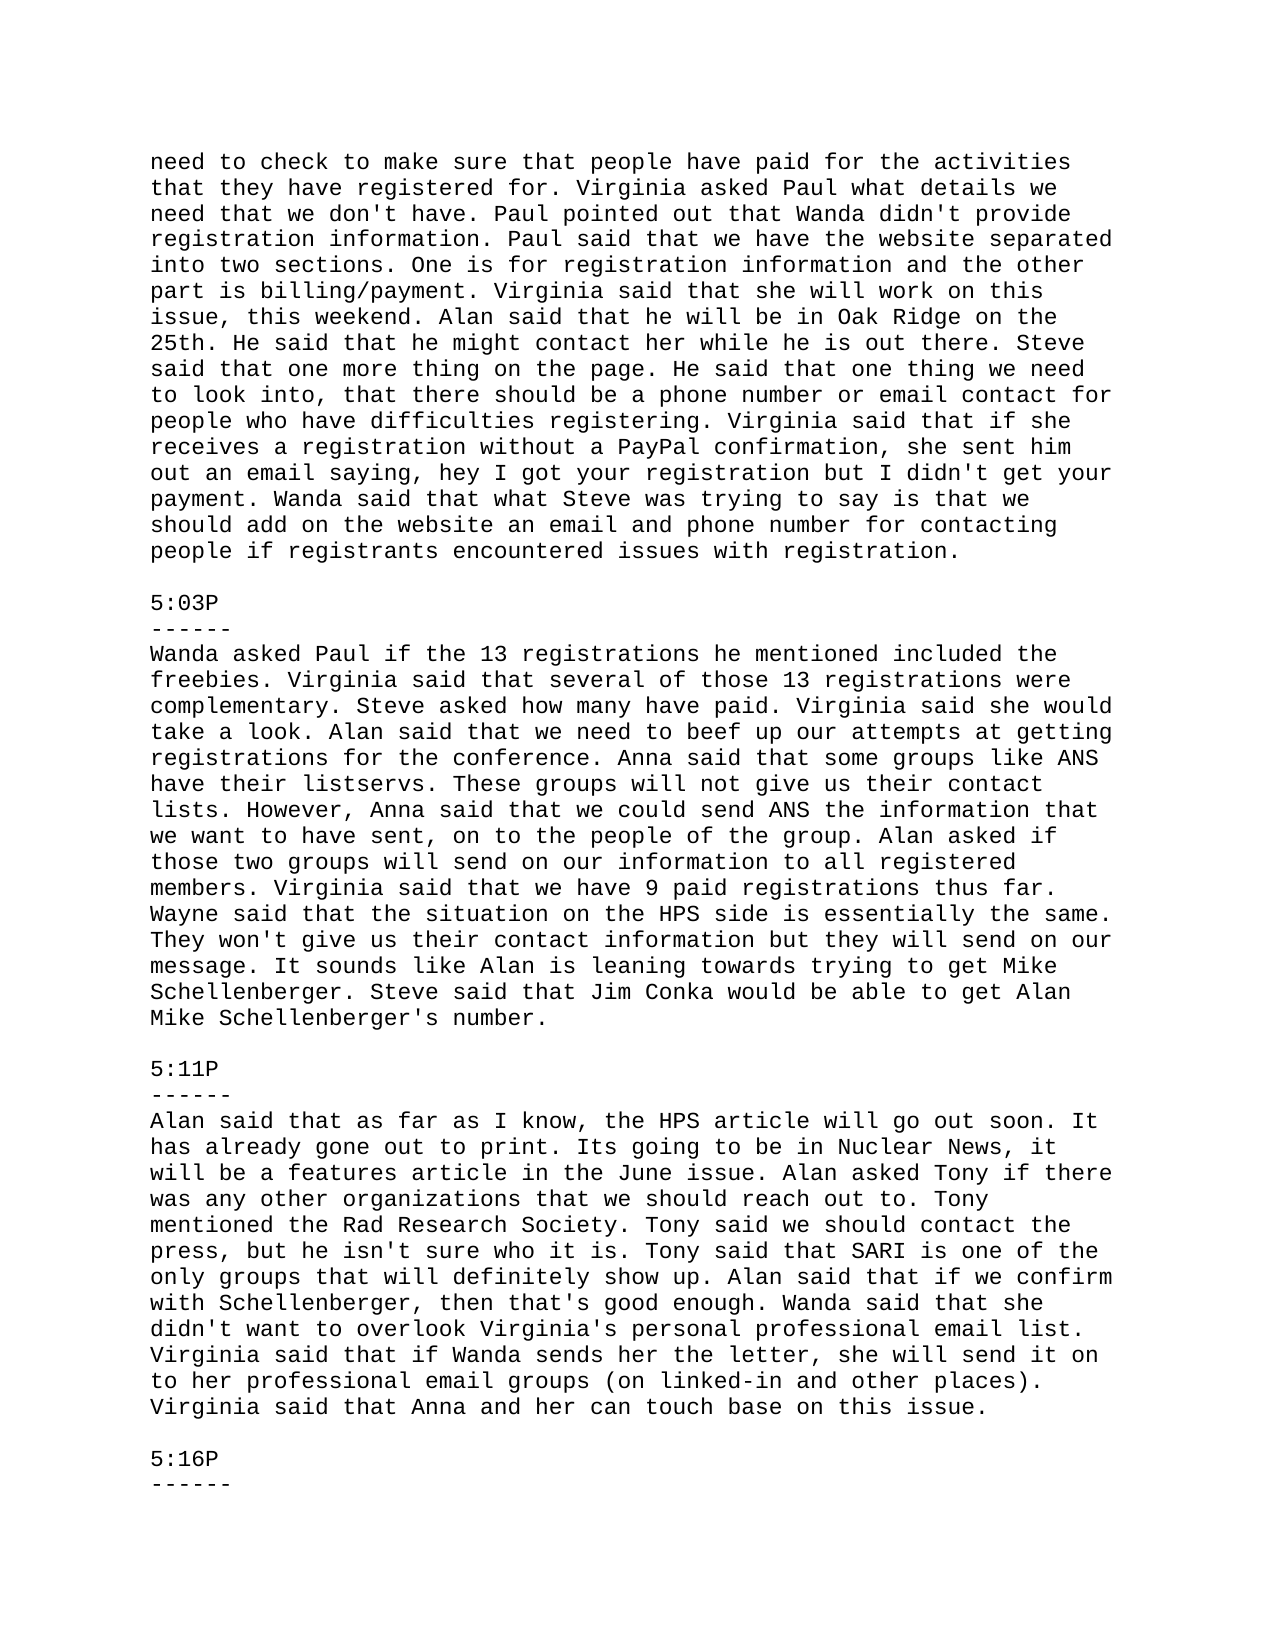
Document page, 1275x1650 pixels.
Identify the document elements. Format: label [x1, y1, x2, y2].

text [150, 150, 1125, 1499]
